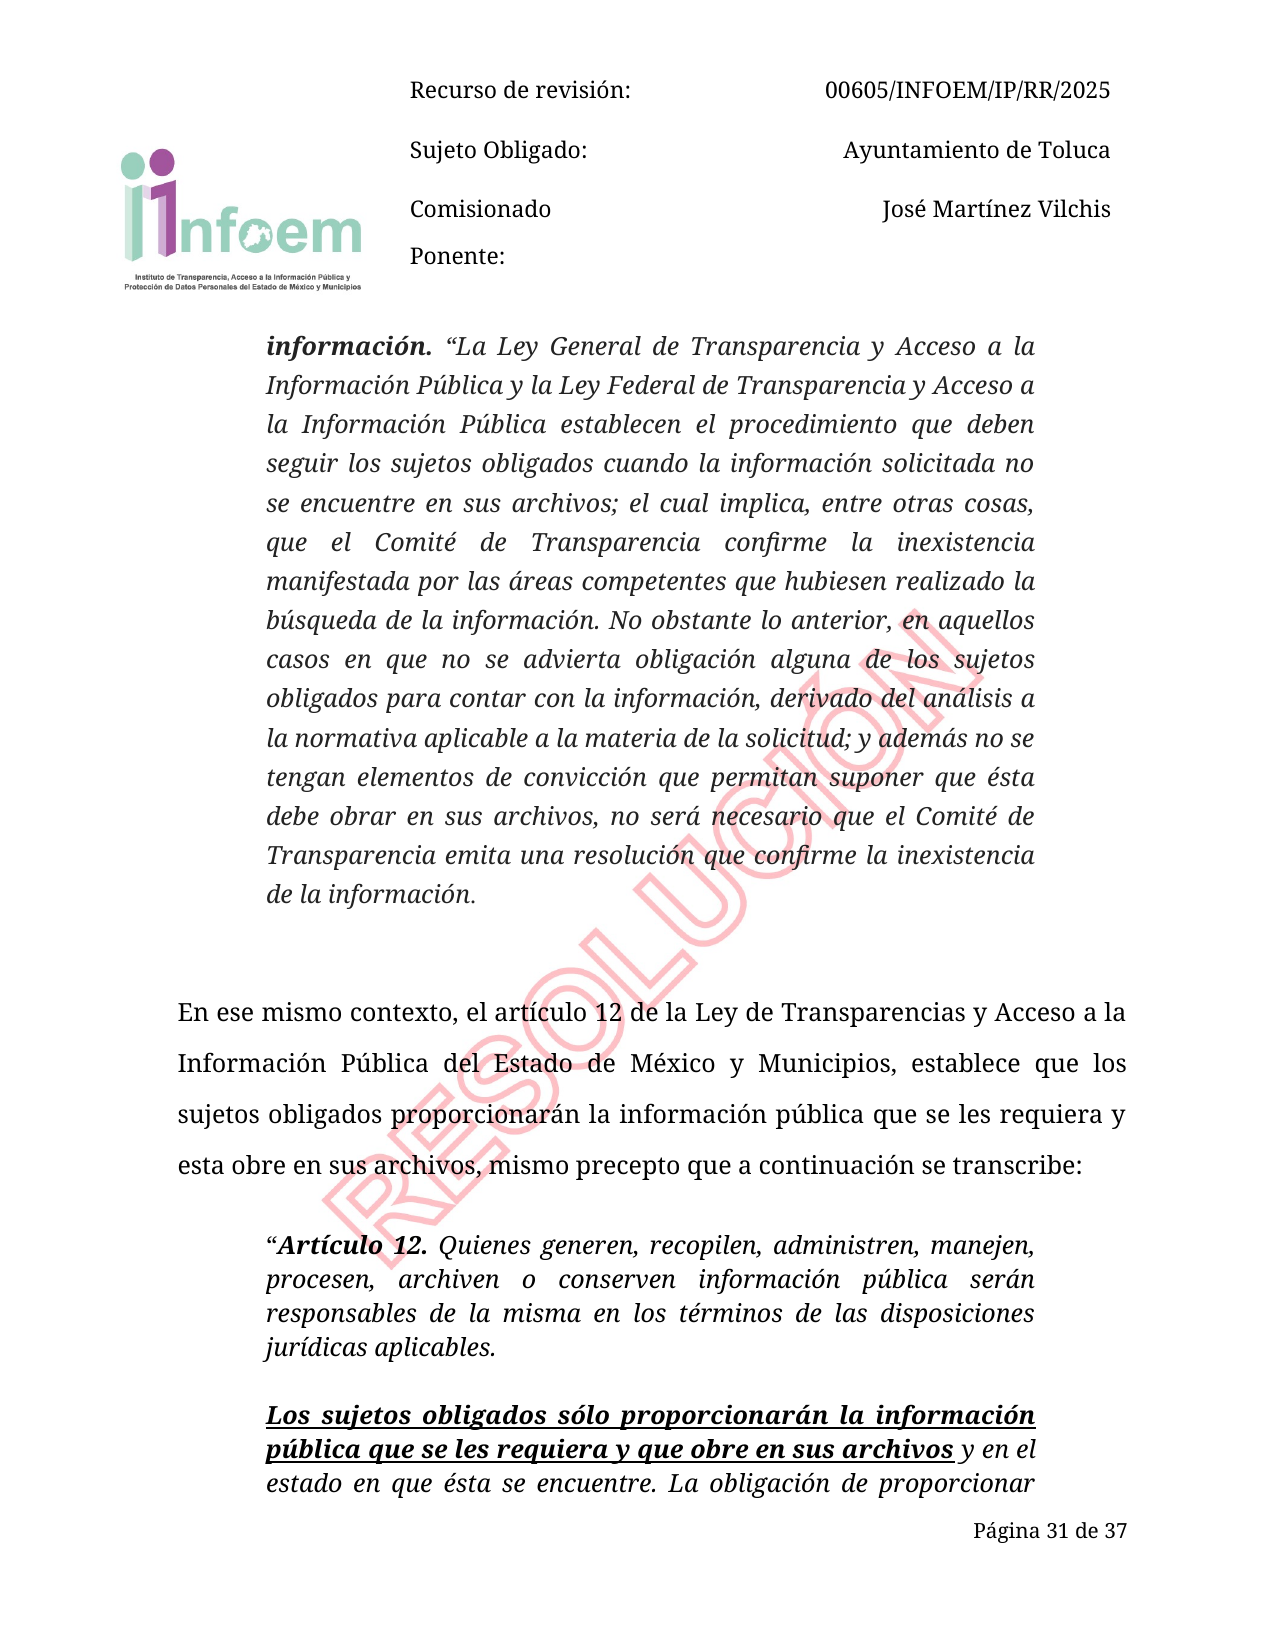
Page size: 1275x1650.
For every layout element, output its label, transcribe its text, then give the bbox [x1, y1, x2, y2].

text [266, 1398, 1039, 1500]
picture [854, 88, 859, 97]
picture [1, 88, 1272, 1650]
picture [486, 88, 493, 97]
text En ese mismo contexto, el artículo 12 de la Ley de Transparencias y Acceso a la Información Pública del Estado de México y Municipios, establece que los sujetos obligados proporcionarán la información pública que se les requiera y esta obre en sus archivos, mismo precepto que a continuación se transcribe: [177, 995, 1127, 1182]
text “Artículo 12. Quienes generen, recopilen, administren, manejen, procesen, archiven o conserven información pública serán responsables de la misma en los términos de las disposiciones jurídicas aplicables. [266, 1228, 1039, 1364]
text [266, 328, 1039, 911]
picture [1075, 88, 1081, 97]
picture [939, 88, 948, 97]
picture [599, 88, 606, 97]
picture [828, 88, 834, 97]
picture [562, 88, 568, 95]
picture [840, 88, 846, 97]
picture [866, 88, 872, 97]
picture [453, 88, 458, 97]
